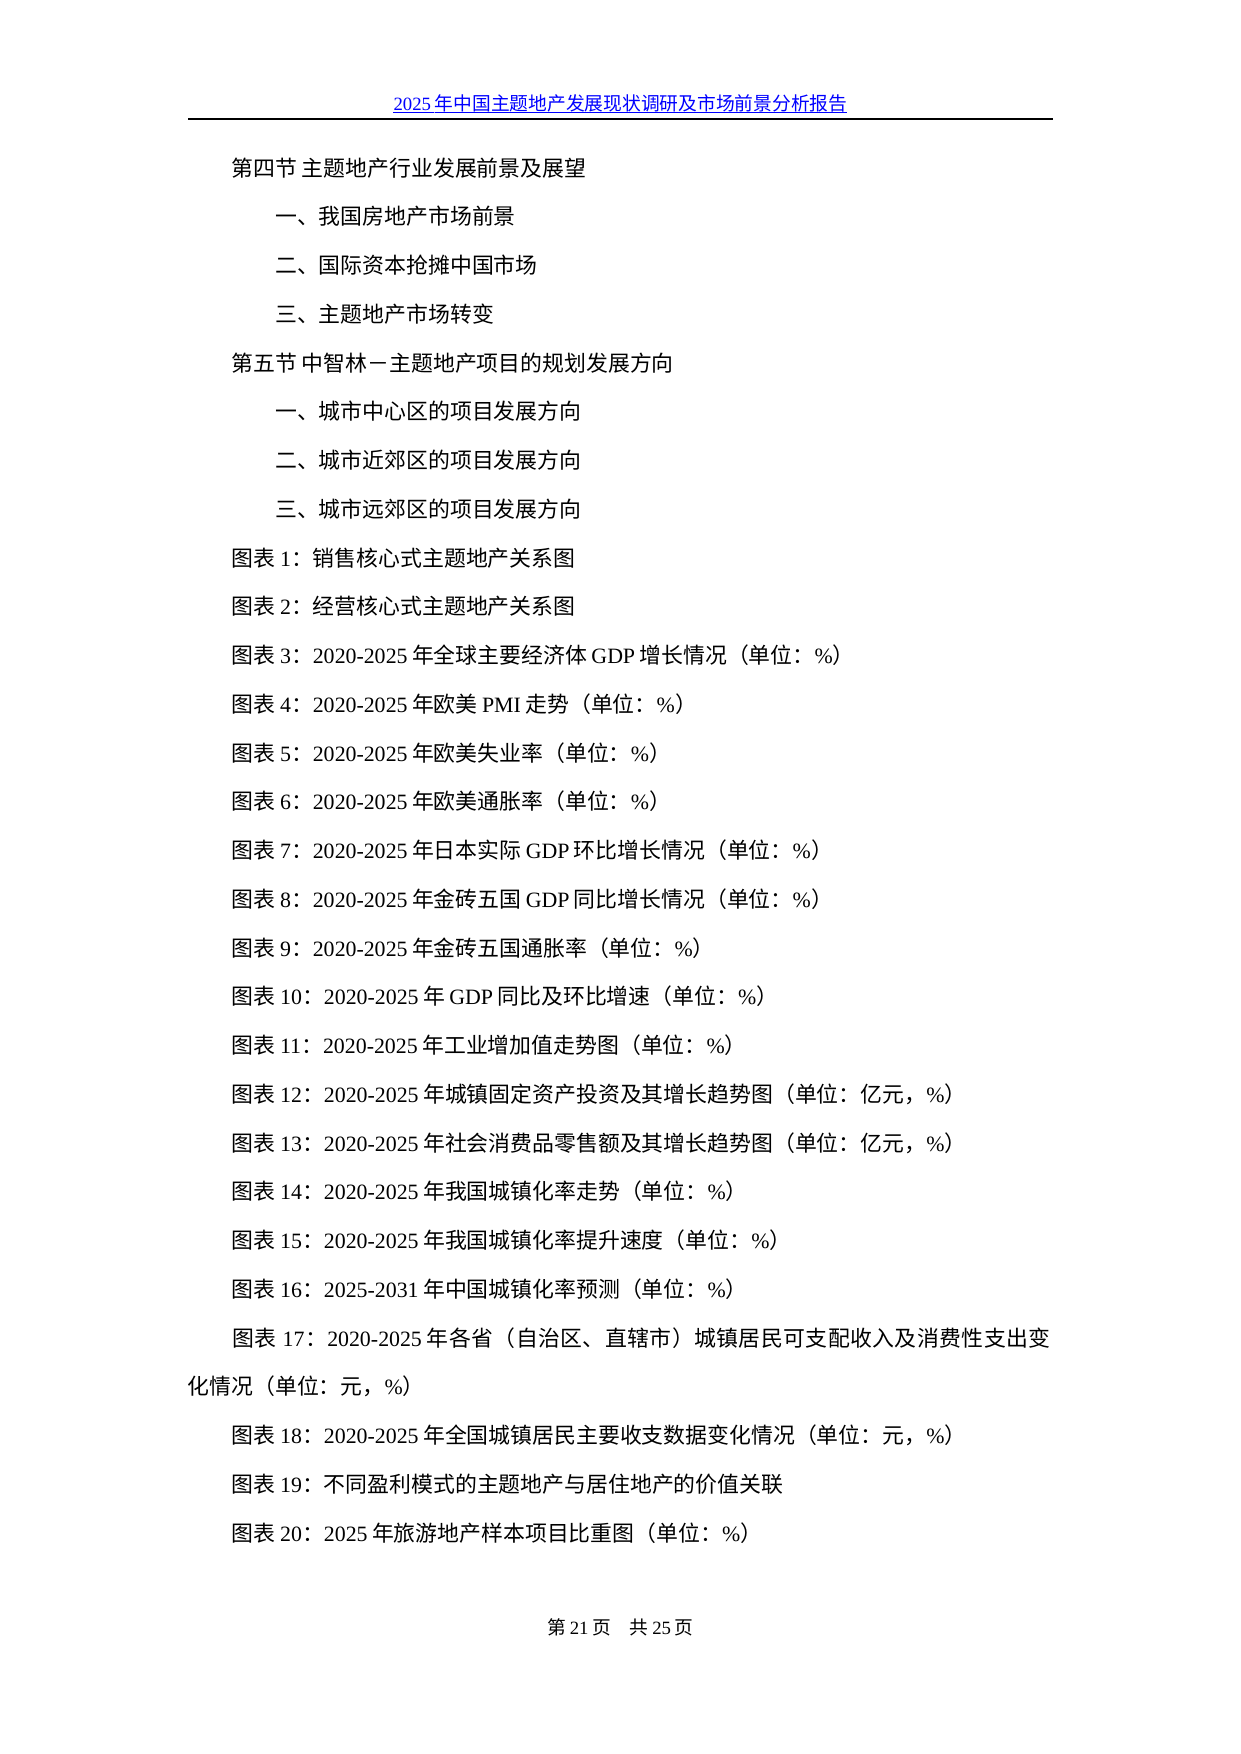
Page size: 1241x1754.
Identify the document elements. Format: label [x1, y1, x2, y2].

text [187, 150, 1053, 1548]
